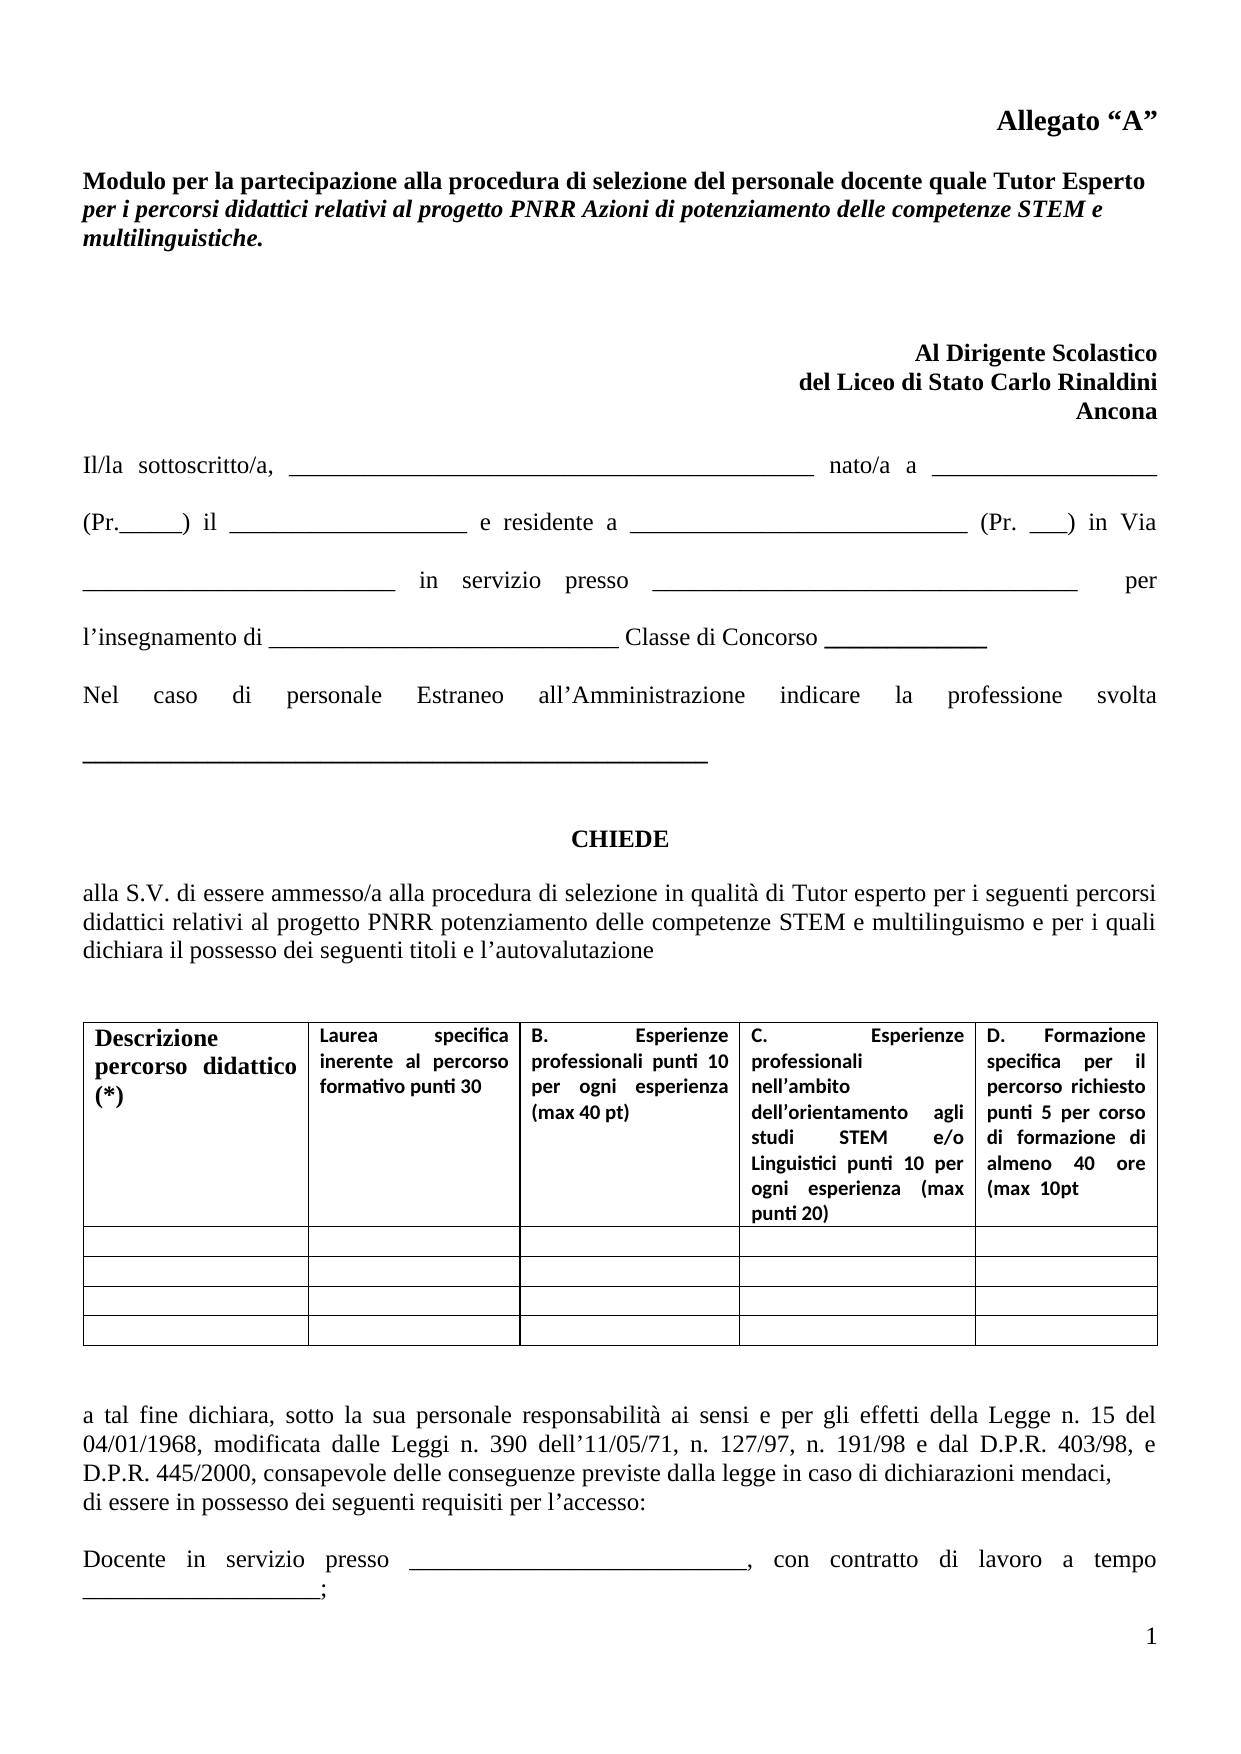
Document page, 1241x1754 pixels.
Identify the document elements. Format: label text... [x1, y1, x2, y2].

table_cell [740, 1227, 975, 1256]
table_cell [84, 1316, 308, 1345]
table_cell [740, 1257, 975, 1286]
table_header D. Formazione specifica per il percorso richiesto punti 5 per corso di formazione di almeno 40 ore (max 10pt [976, 1023, 1157, 1226]
text Allegato “A” [83, 103, 1157, 137]
table_cell [521, 1287, 739, 1315]
table_header C. Esperienze professionali nell’ambito dell’orientamento agli studi STEM e/o Linguistici punti 10 per ogni esperienza (max punti 20) [740, 1023, 975, 1226]
table_cell [309, 1287, 519, 1315]
table_cell [309, 1257, 519, 1286]
table_cell [976, 1287, 1157, 1315]
table_cell [740, 1316, 975, 1345]
text Al Dirigente Scolastico [83, 338, 1157, 367]
table_cell [976, 1316, 1157, 1345]
table_header B. Esperienze professionali punti 10 per ogni esperienza (max 40 pt) [521, 1023, 739, 1226]
table_cell [309, 1316, 519, 1345]
text di essere in possesso dei seguenti requisiti per l’accesso: [83, 1487, 1157, 1515]
text Modulo per la partecipazione alla procedura di selezione del personale docente quale Tutor Esperto per i percorsi didattici relativi al progetto PNRR Azioni di potenziamento delle competenze STEM e multilinguistiche. [83, 166, 1157, 252]
table_cell [976, 1257, 1157, 1286]
table_cell [740, 1287, 975, 1315]
text del Liceo di Stato Carlo Rinaldini [83, 367, 1157, 396]
table_cell [521, 1257, 739, 1286]
table_cell [84, 1287, 308, 1315]
table_cell [976, 1227, 1157, 1256]
text Ancona [83, 396, 1157, 424]
text Nel caso di personale Estraneo all’Amministrazione indicare la professione svolta __________________________________________________ [83, 680, 1157, 766]
table_cell [84, 1257, 308, 1286]
table_cell [84, 1227, 308, 1256]
text Docente in servizio presso ___________________________, con contratto di lavoro a tempo ___________________; [83, 1544, 1157, 1602]
table_header Descrizione percorso didattico (*) [84, 1023, 308, 1226]
table_cell [521, 1227, 739, 1256]
text Il/la sottoscritto/a, __________________________________________ nato/a a __________________ (Pr._____) il ___________________ e residente a ___________________________ (Pr. ___) in Via _________________________ in servizio presso __________________________________ per l’insegnamento di ____________________________ Classe di Concorso _____________ [83, 450, 1157, 651]
text alla S.V. di essere ammesso/a alla procedura di selezione in qualità di Tutor esperto per i seguenti percorsi didattici relativi al progetto PNRR potenziamento delle competenze STEM e multilinguismo e per i quali dichiara il possesso dei seguenti titoli e l’autovalutazione [83, 878, 1157, 964]
table_cell [521, 1316, 739, 1345]
text CHIEDE [83, 824, 1157, 852]
table_cell [309, 1227, 519, 1256]
table_header Laurea specifica inerente al percorso formativo punti 30 [309, 1023, 519, 1226]
text a tal fine dichiara, sotto la sua personale responsabilità ai sensi e per gli effetti della Legge n. 15 del 04/01/1968, modificata dalle Leggi n. 390 dell’11/05/71, n. 127/97, n. 191/98 e dal D.P.R. 403/98, e D.P.R. 445/2000, consapevole delle conseguenze previste dalla legge in caso di dichiarazioni mendaci, [83, 1400, 1157, 1487]
